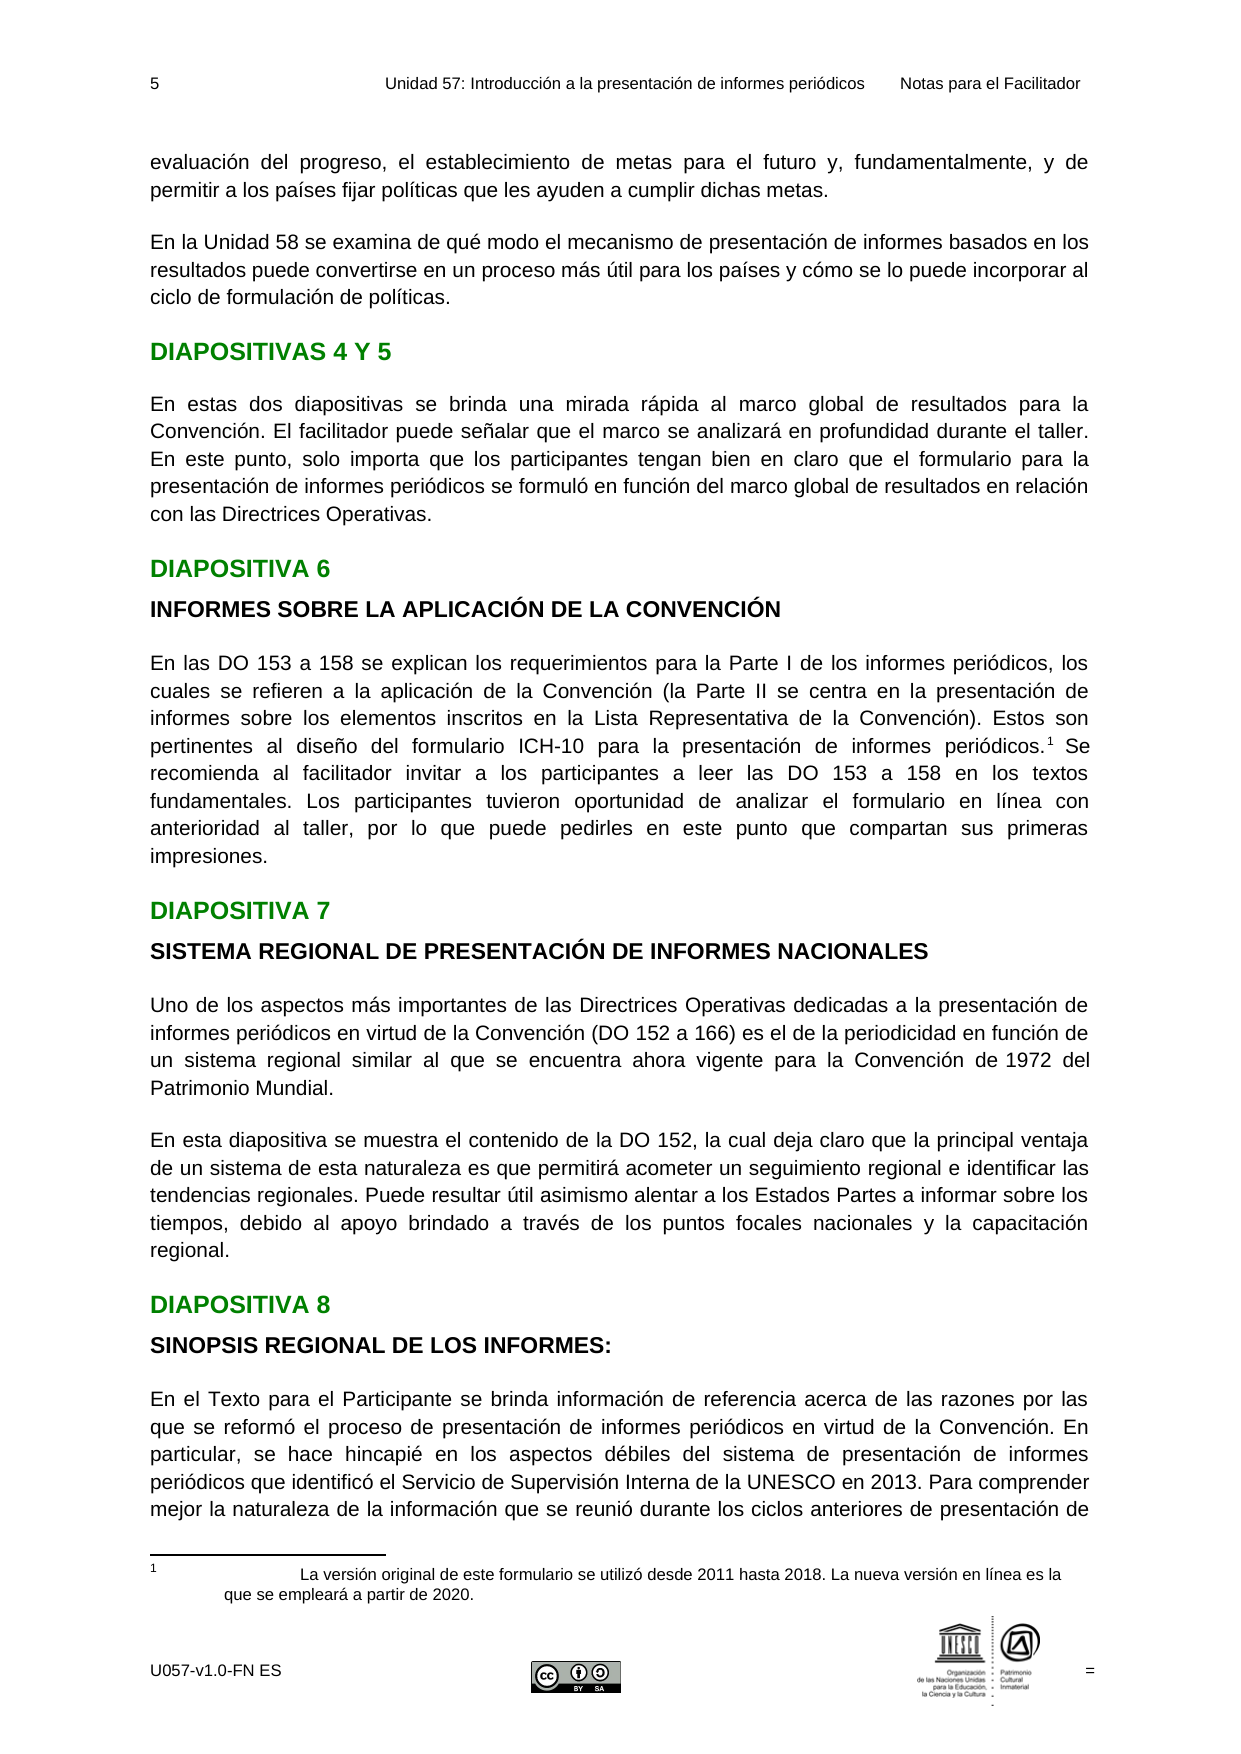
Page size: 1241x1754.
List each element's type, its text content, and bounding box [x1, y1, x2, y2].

text Sinopsis regional de los informes: [150, 1332, 1090, 1358]
picture [917, 1616, 1040, 1706]
text En esta diapositiva se muestra el contenido de la DO 152, la cual deja claro que la principal ventaja de un sistema de esta naturaleza es que permitirá acometer un seguimiento regional e identificar las tendencias regionales. Puede resultar útil asimismo alentar a los Estados Partes a informar sobre los tiempos, debido al apoyo brindado a través de los puntos focales nacionales y la capacitación regional. [150, 1128, 1090, 1262]
text Diapositivas 4 y 5 [150, 337, 1090, 367]
picture [531, 1661, 621, 1693]
text Uno de los aspectos más importantes de las Directrices Operativas dedicadas a la presentación de informes periódicos en virtud de la Convención (DO 152 a 166) es el de la periodicidad en función de un sistema regional similar al que se encuentra ahora vigente para la Convención de 1972 del Patrimonio Mundial. [150, 993, 1090, 1099]
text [150, 1387, 1090, 1521]
text Diapositiva 7 [150, 896, 1090, 925]
text Informes sobre la aplicación de la Convención [150, 596, 1090, 622]
text En la Unidad 58 se examina de qué modo el mecanismo de presentación de informes basados en los resultados puede convertirse en un proceso más útil para los países y cómo se lo puede incorporar al ciclo de formulación de políticas. [150, 230, 1090, 309]
text Diapositiva 6 [150, 554, 1090, 583]
text Diapositiva 8 [150, 1290, 1090, 1319]
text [150, 150, 1090, 201]
text En las DO 153 a 158 se explican los requerimientos para la Parte I de los informes periódicos, los cuales se refieren a la aplicación de la Convención (la Parte II se centra en la presentación de informes sobre los elementos inscritos en la Lista Representativa de la Convención). Estos son pertinentes al diseño del formulario ICH-10 para la presentación de informes periódicos. Se recomienda al facilitador invitar a los participantes a leer las DO 153 a 158 en los textos fundamentales. Los participantes tuvieron oportunidad de analizar el formulario en línea con anterioridad al taller, por lo que puede pedirles en este punto que compartan sus primeras impresiones. [150, 651, 1090, 867]
text En estas dos diapositivas se brinda una mirada rápida al marco global de resultados para la Convención. El facilitador puede señalar que el marco se analizará en profundidad durante el taller. En este punto, solo importa que los participantes tengan bien en claro que el formulario para la presentación de informes periódicos se formuló en función del marco global de resultados en relación con las Directrices Operativas. [150, 392, 1090, 526]
text SISTEMA REGIONAL DE PRESENTACIÓN DE INFORMES NACIONALES [150, 938, 1090, 964]
